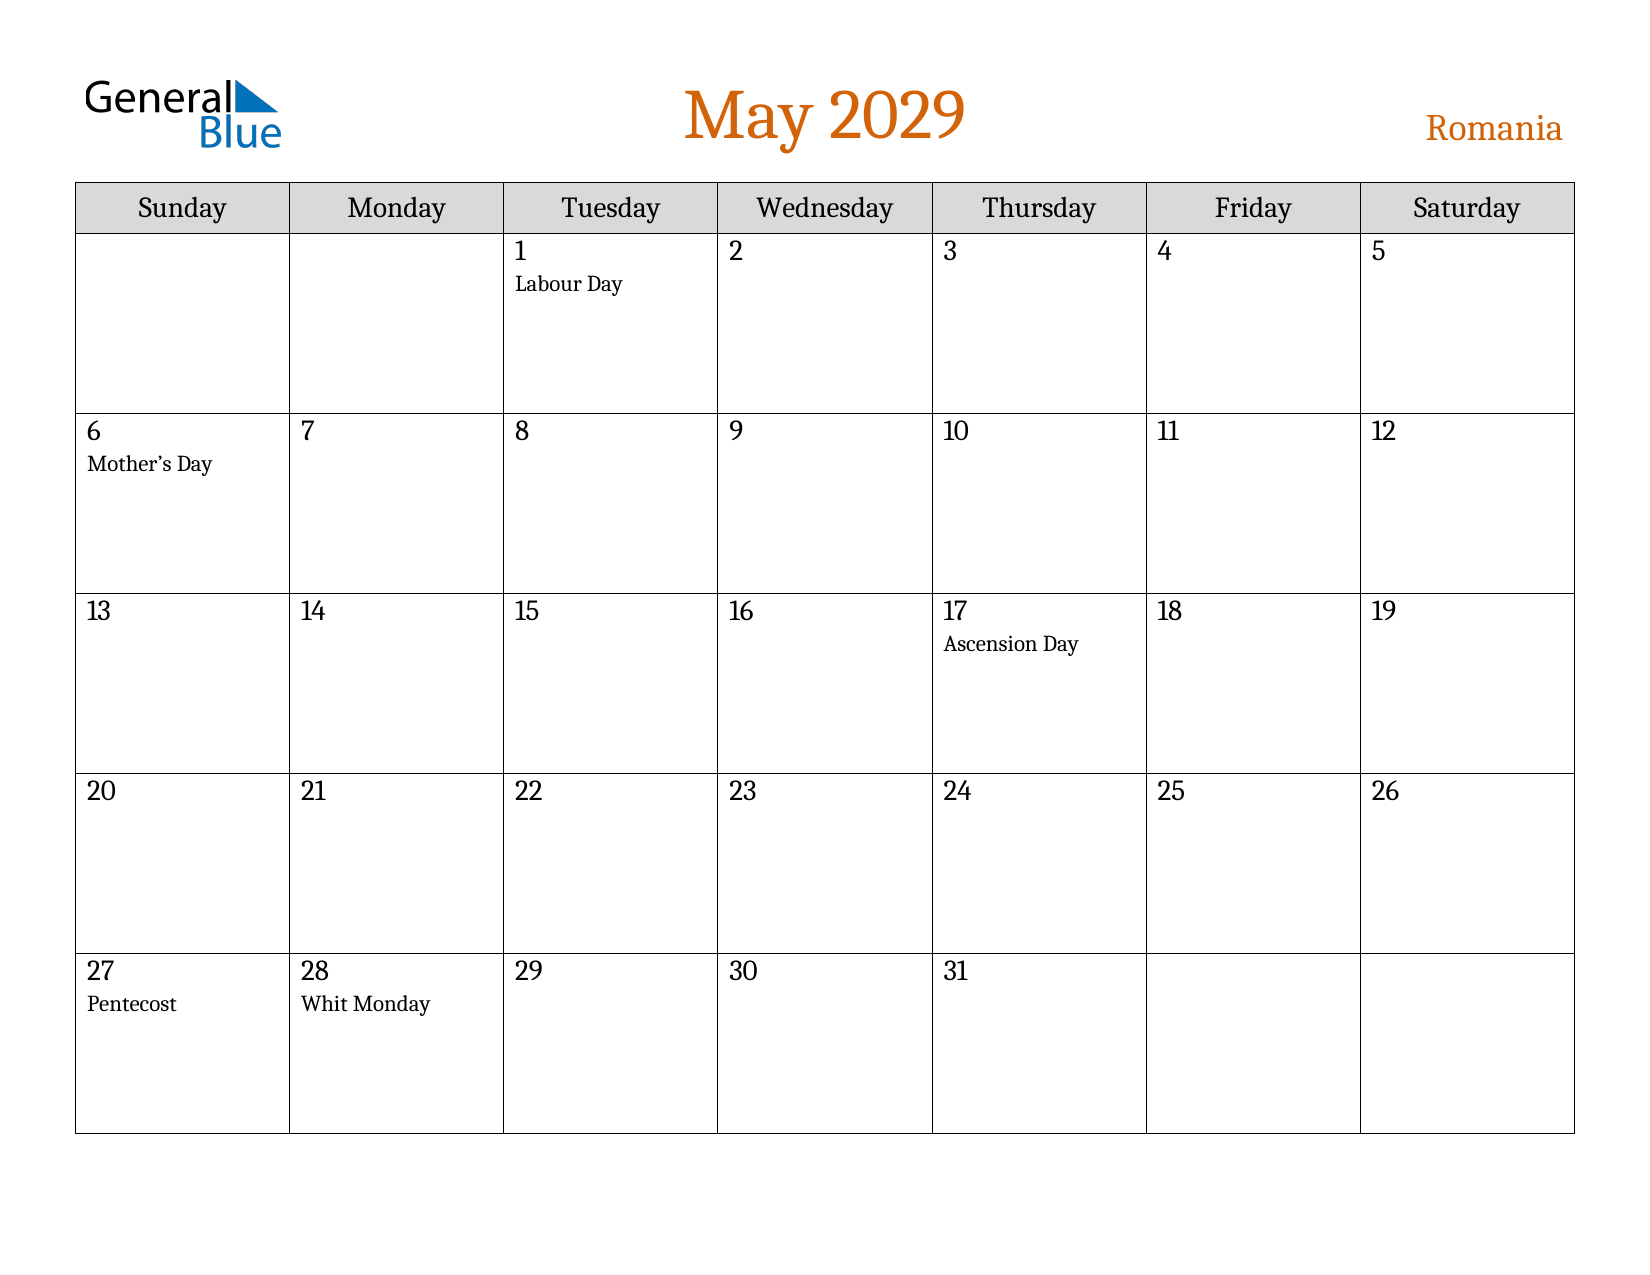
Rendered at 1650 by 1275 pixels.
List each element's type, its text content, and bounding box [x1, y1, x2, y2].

table_cell 15 [504, 594, 717, 630]
table_cell 2 [718, 234, 932, 270]
table_cell [718, 990, 932, 1133]
table_cell 4 [1147, 234, 1360, 270]
table_cell 20 [76, 774, 289, 810]
table_cell [504, 630, 717, 773]
table_cell 3 [933, 234, 1146, 270]
table_cell Labour Day [504, 270, 717, 413]
table_cell [933, 810, 1146, 953]
table_cell Saturday [1361, 183, 1574, 233]
table_cell 29 [504, 954, 717, 990]
table_cell Friday [1147, 183, 1360, 233]
table_cell [504, 450, 717, 593]
table_header [76, 75, 503, 182]
table_cell [1361, 630, 1574, 773]
table_header Romania [1146, 75, 1574, 182]
table_cell 24 [933, 774, 1146, 810]
table_cell 26 [1361, 774, 1574, 810]
table_cell Sunday [76, 183, 289, 233]
table_cell 1 [504, 234, 717, 270]
table_cell [76, 630, 289, 773]
table_cell [76, 810, 289, 953]
table_cell Mother’s Day [76, 450, 289, 593]
table_cell 21 [290, 774, 503, 810]
table_cell 22 [504, 774, 717, 810]
table_cell [1361, 810, 1574, 953]
table_cell [718, 270, 932, 413]
table_cell [290, 270, 503, 413]
table_cell 5 [1361, 234, 1574, 270]
table_cell 17 [933, 594, 1146, 630]
table_cell Wednesday [718, 183, 932, 233]
table_cell [718, 810, 932, 953]
table_cell 16 [718, 594, 932, 630]
table_cell Ascension Day [933, 630, 1146, 773]
table_cell 13 [76, 594, 289, 630]
table_cell [76, 234, 289, 270]
table_cell Tuesday [504, 183, 717, 233]
table_cell [1361, 954, 1574, 990]
table_cell 30 [718, 954, 932, 990]
table_cell 9 [718, 414, 932, 450]
table_cell 6 [76, 414, 289, 450]
table_cell Whit Monday [290, 990, 503, 1133]
table_cell [290, 450, 503, 593]
table_cell [718, 630, 932, 773]
table_cell [718, 450, 932, 593]
table_cell 10 [933, 414, 1146, 450]
table_cell [1147, 270, 1360, 413]
table_cell [504, 990, 717, 1133]
table_cell 12 [1361, 414, 1574, 450]
table_cell 7 [290, 414, 503, 450]
table_cell 31 [933, 954, 1146, 990]
table_cell 23 [718, 774, 932, 810]
table_cell [1147, 450, 1360, 593]
table_header May 2029 [504, 75, 1146, 182]
table_cell [290, 810, 503, 953]
table_cell [1147, 954, 1360, 990]
table_cell [290, 234, 503, 270]
table_cell [1361, 270, 1574, 413]
table_cell [933, 990, 1146, 1133]
table_cell 14 [290, 594, 503, 630]
table_cell [933, 450, 1146, 593]
table_cell [76, 270, 289, 413]
table_cell [1361, 450, 1574, 593]
table_cell 25 [1147, 774, 1360, 810]
table_cell [290, 630, 503, 773]
table_cell [1147, 990, 1360, 1133]
table_cell [1147, 810, 1360, 953]
table_cell Monday [290, 183, 503, 233]
table_cell 18 [1147, 594, 1360, 630]
table_cell [1361, 990, 1574, 1133]
table_cell 28 [290, 954, 503, 990]
table_cell [933, 270, 1146, 413]
table_cell Pentecost [76, 990, 289, 1133]
table_cell 27 [76, 954, 289, 990]
table_cell 8 [504, 414, 717, 450]
table_cell [504, 810, 717, 953]
table_cell 19 [1361, 594, 1574, 630]
table_cell 11 [1147, 414, 1360, 450]
table_cell Thursday [933, 183, 1146, 233]
table_cell [1147, 630, 1360, 773]
picture [86, 80, 281, 148]
